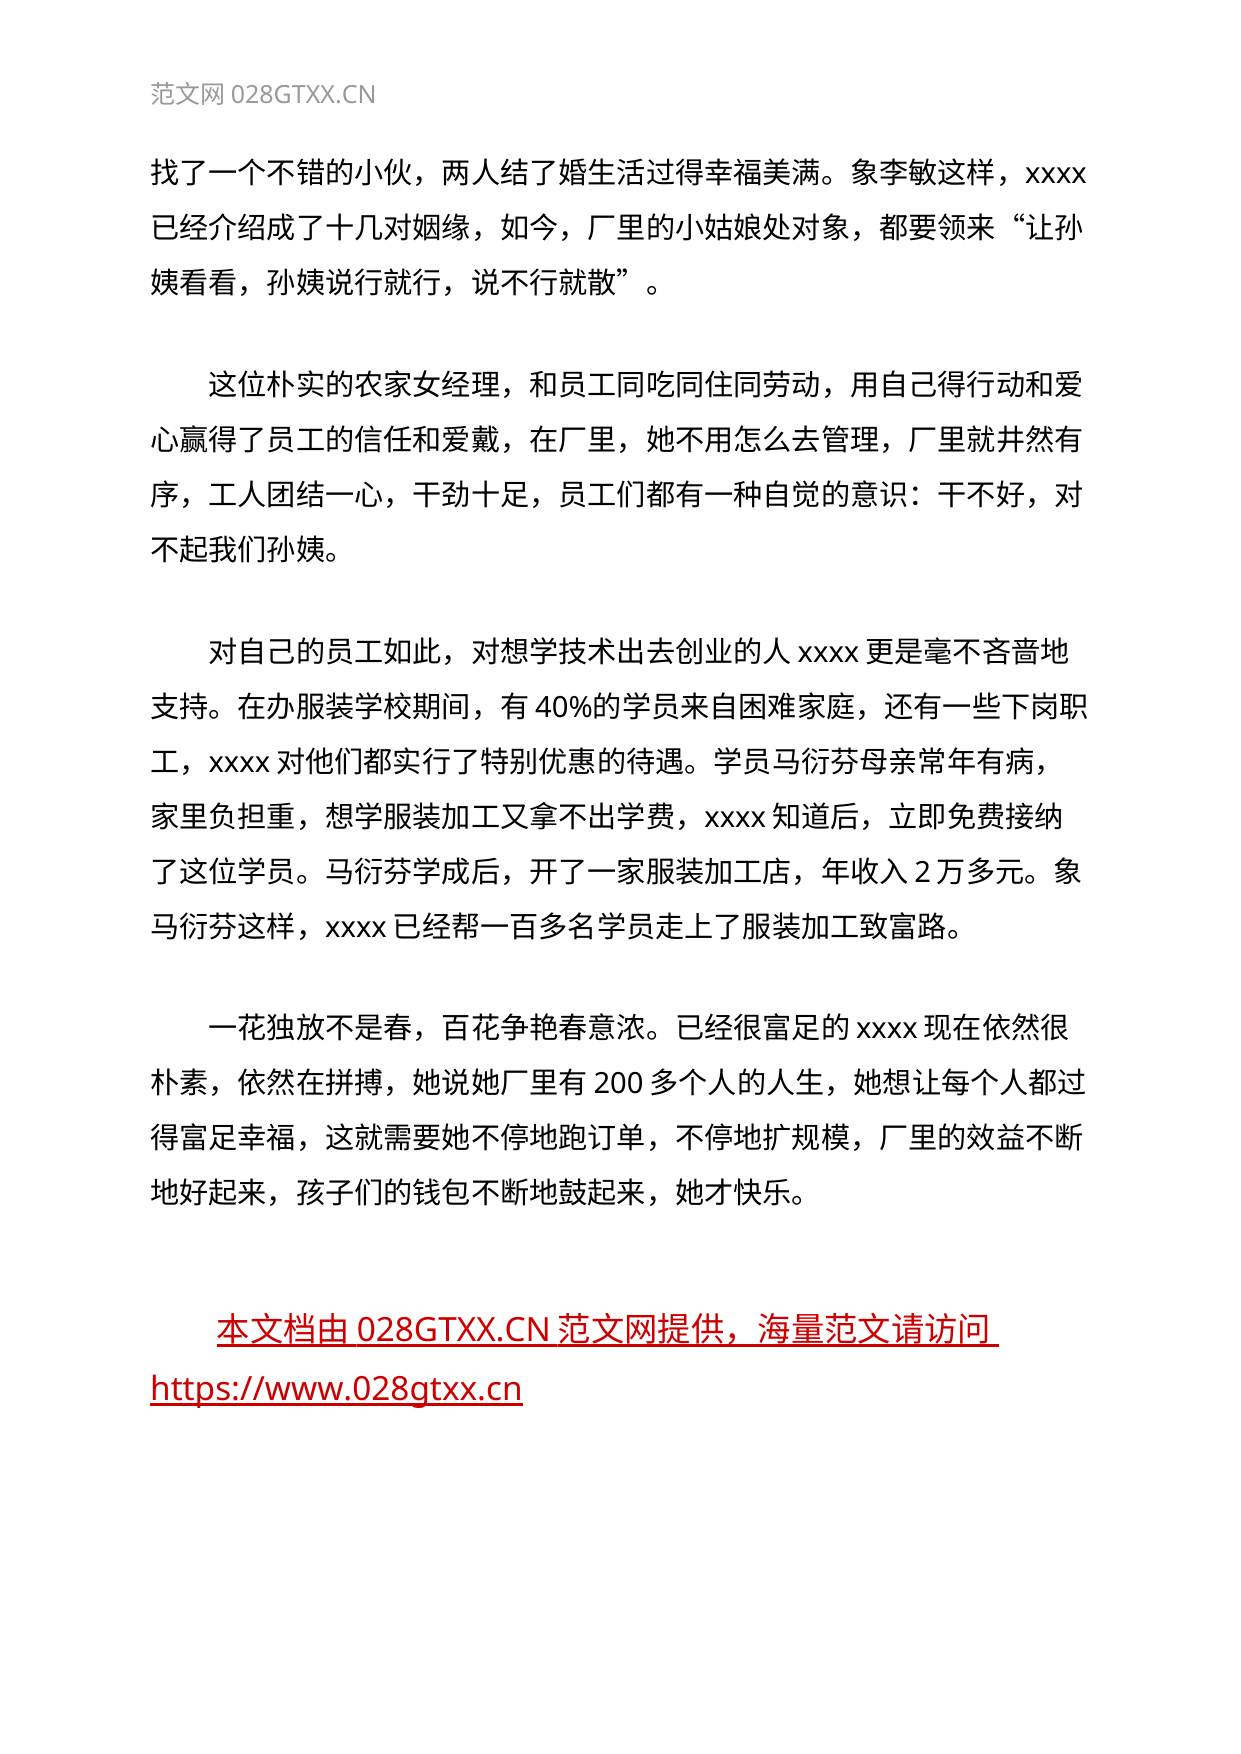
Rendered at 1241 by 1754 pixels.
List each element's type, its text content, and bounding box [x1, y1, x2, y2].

text 对自己的员工如此，对想学技术出去创业的人xxxx更是毫不吝啬地支持。在办服装学校期间，有40%的学员来自困难家庭，还有一些下岗职工，xxxx对他们都实行了特别优惠的待遇。学员马衍芬母亲常年有病，家里负担重，想学服装加工又拿不出学费，xxxx知道后，立即免费接纳了这位学员。马衍芬学成后，开了一家服装加工店，年收入2万多元。象马衍芬这样，xxxx已经帮一百多名学员走上了服装加工致富路。 [150, 628, 1090, 946]
text 一花独放不是春，百花争艳春意浓。已经很富足的xxxx现在依然很朴素，依然在拼搏，她说她厂里有200多个人的人生，她想让每个人都过得富足幸福，这就需要她不停地跑订单，不停地扩规模，厂里的效益不断地好起来，孩子们的钱包不断地鼓起来，她才快乐。 [150, 1005, 1090, 1212]
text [150, 150, 1090, 302]
text 这位朴实的农家女经理，和员工同吃同住同劳动，用自己得行动和爱心赢得了员工的信任和爱戴，在厂里，她不用怎么去管理，厂里就井然有序，工人团结一心，干劲十足，员工们都有一种自觉的意识：干不好，对不起我们孙姨。 [150, 362, 1090, 569]
text 本文档由028GTXX.CN范文网提供，海量范文请访问 https://www.028gtxx.cn [150, 1303, 1090, 1410]
